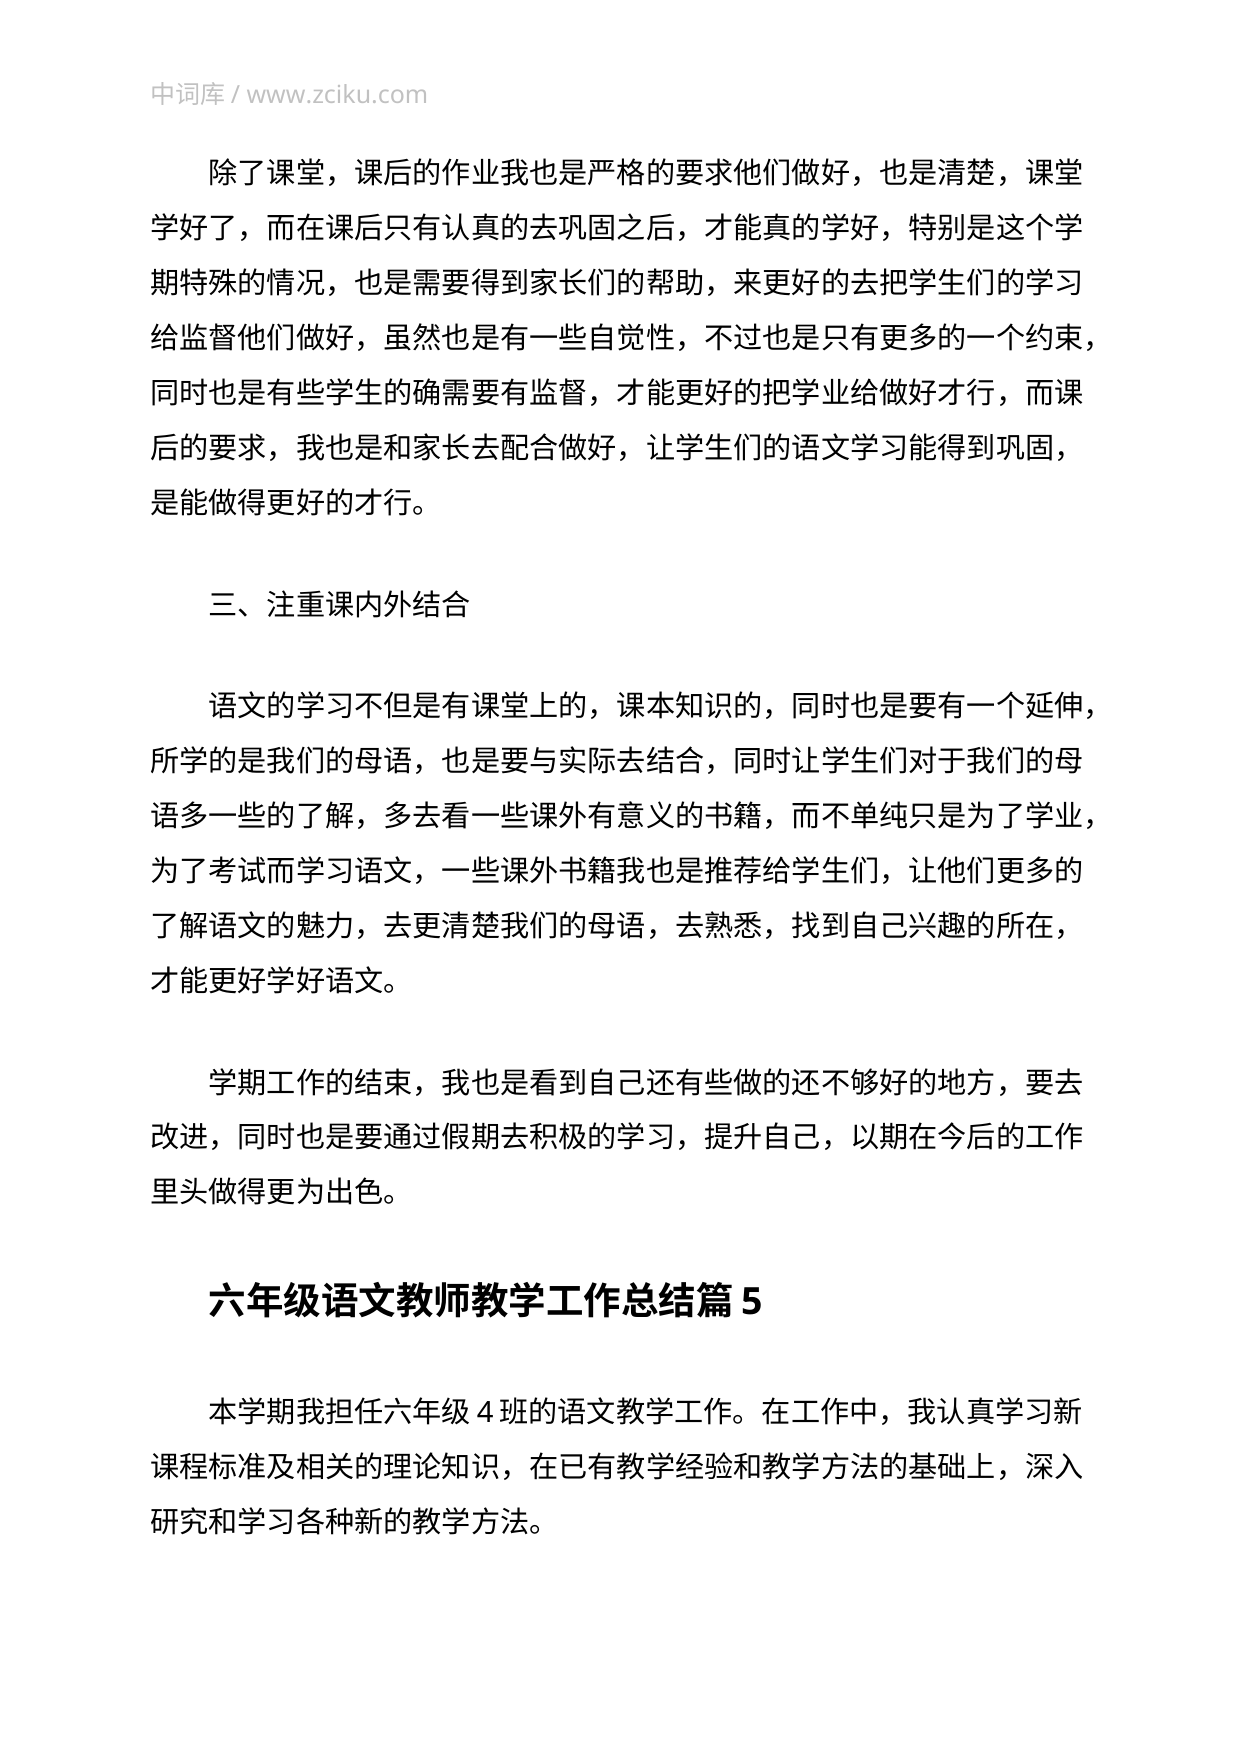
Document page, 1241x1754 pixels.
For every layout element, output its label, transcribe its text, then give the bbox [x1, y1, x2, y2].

text 语文的学习不但是有课堂上的，课本知识的，同时也是要有一个延伸，所学的是我们的母语，也是要与实际去结合，同时让学生们对于我们的母语多一些的了解，多去看一些课外有意义的书籍，而不单纯只是为了学业，为了考试而学习语文，一些课外书籍我也是推荐给学生们，让他们更多的了解语文的魅力，去更清楚我们的母语，去熟悉，找到自己兴趣的所在，才能更好学好语文。 [150, 683, 1090, 1000]
text 六年级语文教师教学工作总结篇5 [150, 1271, 1090, 1325]
text 本学期我担任六年级4班的语文教学工作。在工作中，我认真学习新课程标准及相关的理论知识，在已有教学经验和教学方法的基础上，深入研究和学习各种新的教学方法。 [150, 1388, 1090, 1541]
text 除了课堂，课后的作业我也是严格的要求他们做好，也是清楚，课堂学好了，而在课后只有认真的去巩固之后，才能真的学好，特别是这个学期特殊的情况，也是需要得到家长们的帮助，来更好的去把学生们的学习给监督他们做好，虽然也是有一些自觉性，不过也是只有更多的一个约束，同时也是有些学生的确需要有监督，才能更好的把学业给做好才行，而课后的要求，我也是和家长去配合做好，让学生们的语文学习能得到巩固，是能做得更好的才行。 [150, 150, 1090, 522]
text 三、注重课内外结合 [150, 581, 1090, 623]
text 学期工作的结束，我也是看到自己还有些做的还不够好的地方，要去改进，同时也是要通过假期去积极的学习，提升自己，以期在今后的工作里头做得更为出色。 [150, 1059, 1090, 1211]
